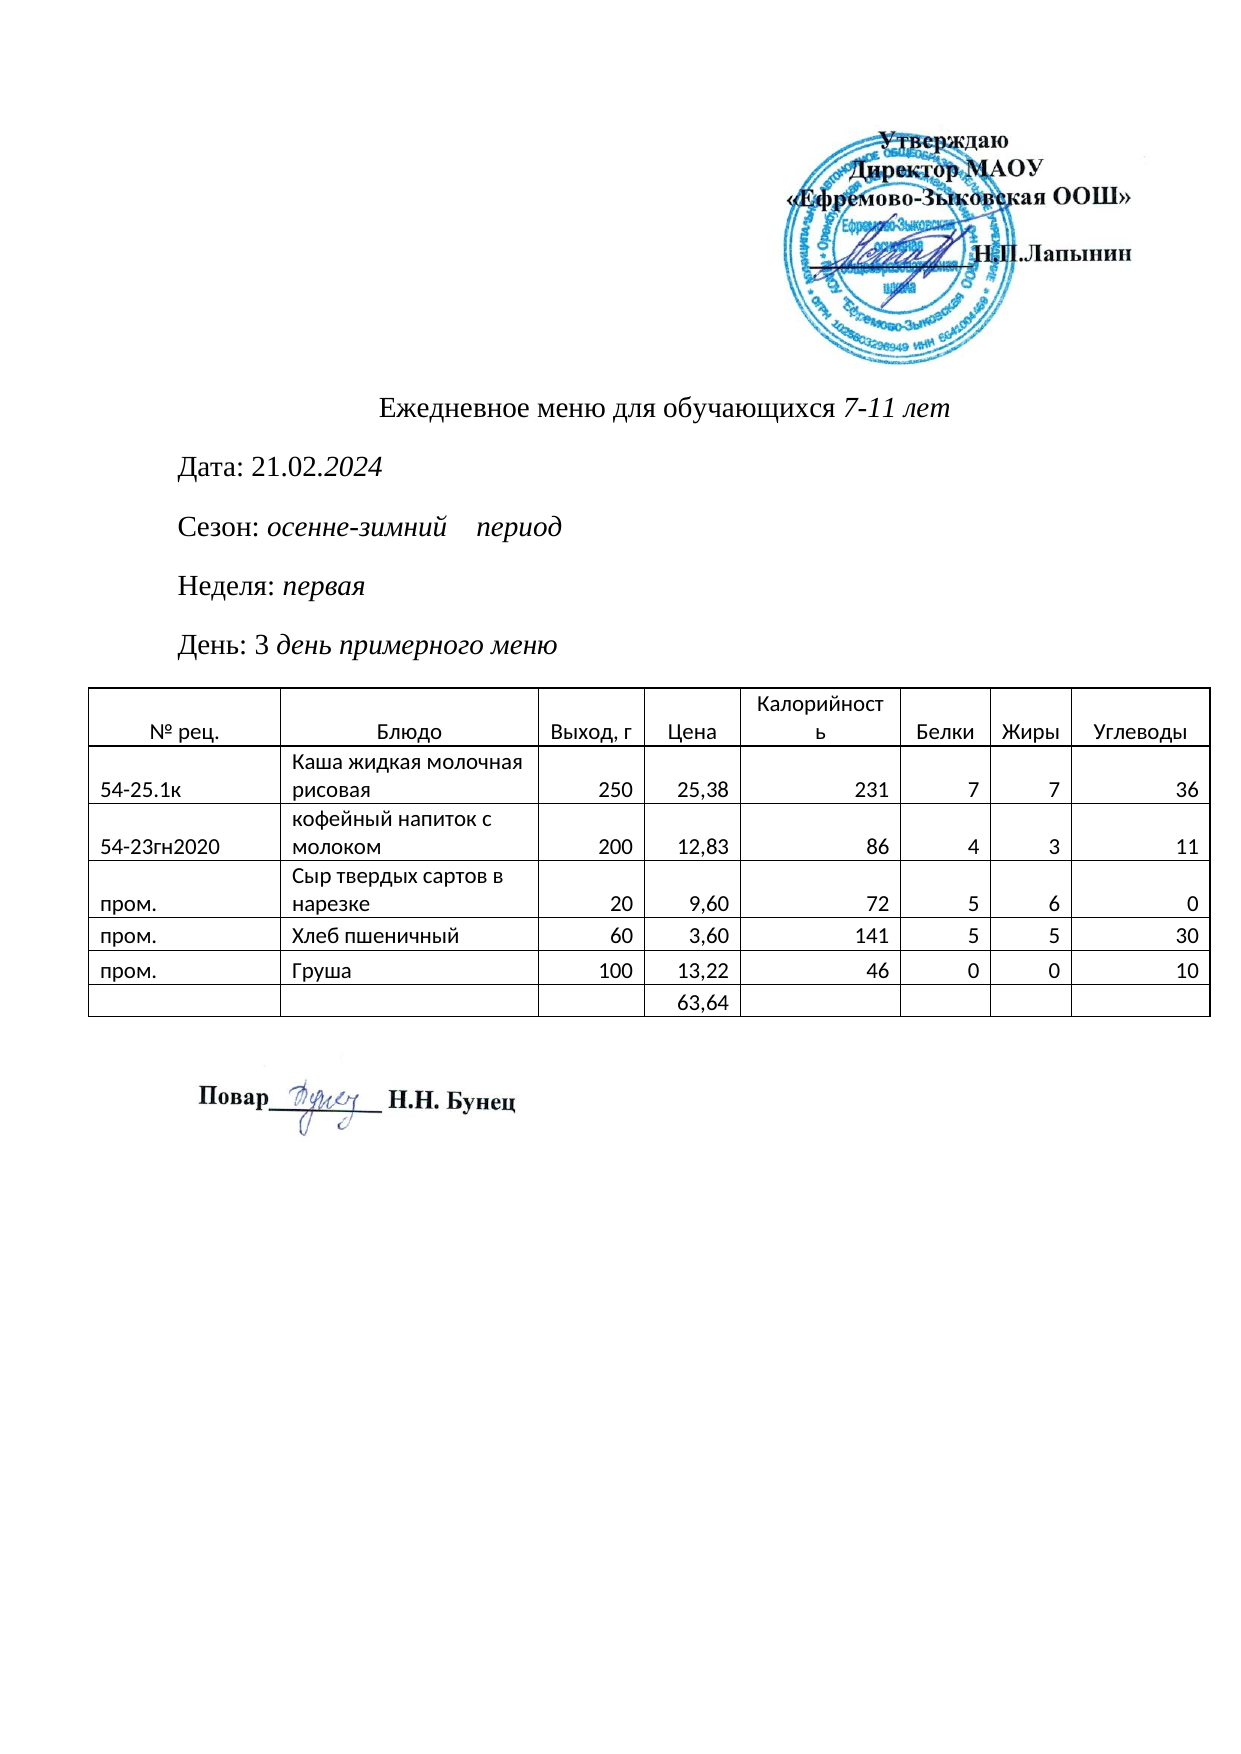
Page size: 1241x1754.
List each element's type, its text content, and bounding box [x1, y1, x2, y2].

table_cell 60 [539, 918, 644, 950]
table_cell 5 [901, 861, 990, 917]
text Неделя: первая [177, 568, 1152, 602]
table_cell 141 [741, 918, 900, 950]
table_header Калорийность [741, 689, 900, 745]
table_cell Груша [281, 951, 538, 984]
table_header Цена [645, 689, 740, 745]
table_cell 25,38 [645, 747, 740, 803]
table_cell 3 [991, 804, 1071, 860]
table_cell 54-25.1к [89, 747, 280, 803]
table_cell 11 [1072, 804, 1209, 860]
table_cell пром. [89, 861, 280, 917]
table_header Белки [901, 689, 990, 745]
table_cell 36 [1072, 747, 1209, 803]
table_cell пром. [89, 918, 280, 950]
table_cell 4 [901, 804, 990, 860]
table_cell 12,83 [645, 804, 740, 860]
table_cell 250 [539, 747, 644, 803]
text Дата: 21.02.2024 [177, 449, 1152, 483]
table_cell 6 [991, 861, 1071, 917]
text День: 3 день примерного меню [177, 627, 1152, 661]
table_cell 5 [901, 918, 990, 950]
table_cell [281, 985, 538, 1016]
table_cell 0 [901, 951, 990, 984]
table_cell 10 [1072, 951, 1209, 984]
table_cell 7 [991, 747, 1071, 803]
table_header Жиры [991, 689, 1071, 745]
table_header № рец. [89, 689, 280, 745]
table_cell Хлеб пшеничный [281, 918, 538, 950]
table_cell пром. [89, 951, 280, 984]
text Ежедневное меню для обучающихся 7-11 лет [177, 390, 1152, 423]
table_header Выход, г [539, 689, 644, 745]
table_cell 100 [539, 951, 644, 984]
table_cell [1072, 985, 1209, 1016]
table_cell [539, 985, 644, 1016]
table_cell Каша жидкая молочная рисовая [281, 747, 538, 803]
table_cell 9,60 [645, 861, 740, 917]
table_cell [741, 985, 900, 1016]
table_cell 5 [991, 918, 1071, 950]
table_cell 13,22 [645, 951, 740, 984]
table_cell 20 [539, 861, 644, 917]
table_cell 0 [991, 951, 1071, 984]
table_cell 3,60 [645, 918, 740, 950]
table_cell 54-23гн2020 [89, 804, 280, 860]
table_cell 200 [539, 804, 644, 860]
table_cell 63,64 [645, 985, 740, 1016]
table_cell 30 [1072, 918, 1209, 950]
table_cell 7 [901, 747, 990, 803]
table_cell кофейный напиток с молоком [281, 804, 538, 860]
table_cell 86 [741, 804, 900, 860]
table_cell [89, 985, 280, 1016]
table_cell 231 [741, 747, 900, 803]
picture [772, 118, 1152, 365]
table_cell 72 [741, 861, 900, 917]
table_header Углеводы [1072, 689, 1209, 745]
table_cell Сыр твердых сартов в нарезке [281, 861, 538, 917]
table_header Блюдо [281, 689, 538, 745]
text Сезон: осенне-зимний период [177, 509, 1152, 542]
table_cell 0 [1072, 861, 1209, 917]
table_cell [991, 985, 1071, 1016]
table_cell [901, 985, 990, 1016]
picture [177, 1046, 546, 1149]
table_cell 46 [741, 951, 900, 984]
